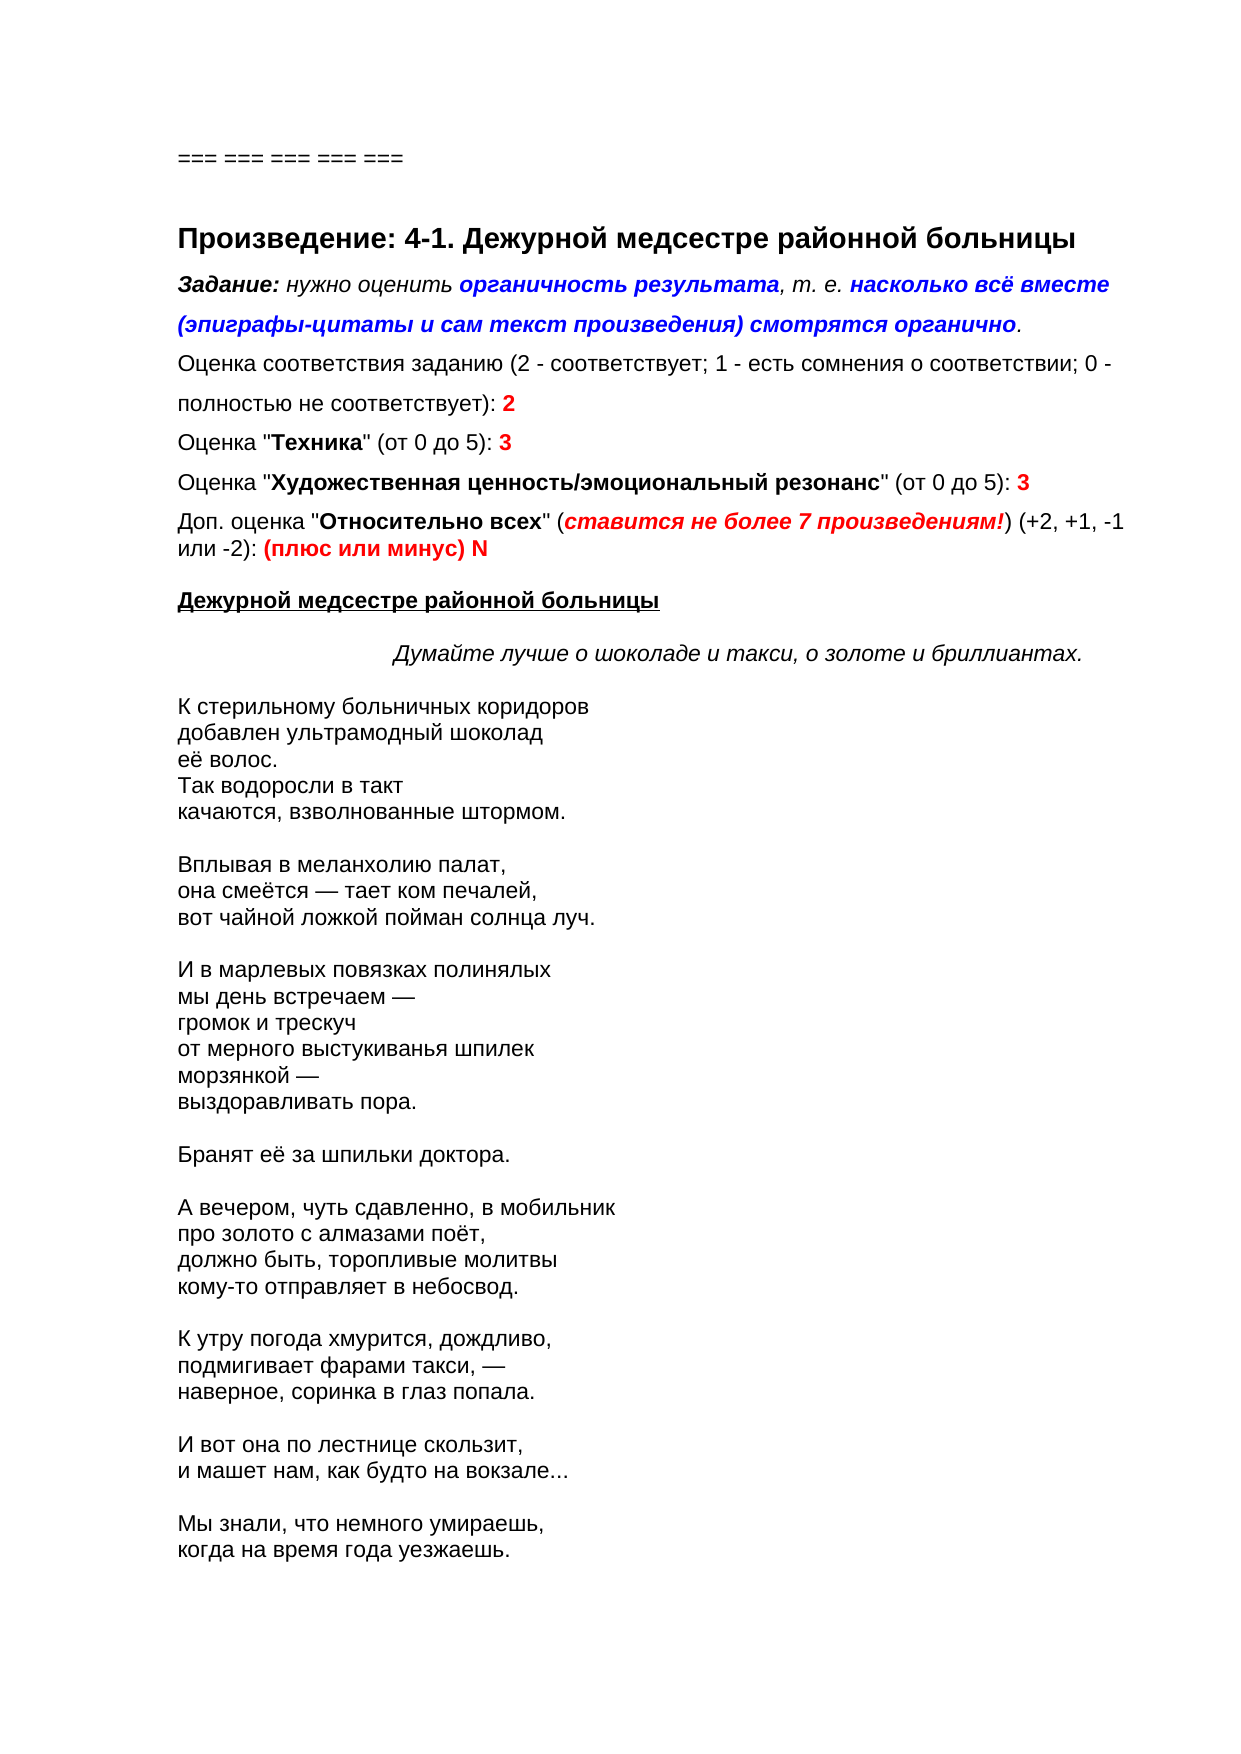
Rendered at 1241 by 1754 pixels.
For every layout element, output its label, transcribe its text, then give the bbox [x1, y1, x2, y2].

text она смеётся — тает ком печалей, [177, 877, 1152, 904]
text и машет нам, как будто на вокзале... [177, 1457, 1152, 1483]
text Оценка "Техника" (от 0 до 5): 3 [177, 429, 1152, 456]
text К стерильному больничных коридоров [177, 693, 1152, 719]
text мы день встречаем — [177, 983, 1152, 1009]
text И в марлевых повязках полинялых [177, 956, 1152, 983]
text про золото с алмазами поёт, [177, 1220, 1152, 1246]
text добавлен ультрамодный шоколад [177, 719, 1152, 746]
text выздоравливать пора. [177, 1088, 1152, 1114]
text подмигивает фарами такси, — [177, 1352, 1152, 1378]
text Доп. оценка "Относительно всех" (ставится не более 7 произведениям!) (+2, +1, -1 или -2): (плюс или минус) N [177, 508, 1152, 561]
text Так водоросли в такт [177, 772, 1152, 798]
text === === === === === [177, 144, 1152, 171]
text вот чайной ложкой пойман солнца луч. [177, 904, 1152, 930]
text когда на время года уезжаешь. [177, 1536, 1152, 1562]
text качаются, взволнованные штормом. [177, 798, 1152, 824]
text Думайте лучше о шоколаде и такси, о золоте и бриллиантах. [177, 640, 1152, 666]
text наверное, соринка в глаз попала. [177, 1378, 1152, 1404]
text А вечером, чуть сдавленно, в мобильник [177, 1193, 1152, 1220]
text И вот она по лестнице скользит, [177, 1431, 1152, 1457]
text Произведение: 4-1. Дежурной медсестре районной больницы [177, 221, 1152, 255]
text Оценка "Художественная ценность/эмоциональный резонанс" (от 0 до 5): 3 [177, 469, 1152, 495]
text от мерного выстукиванья шпилек [177, 1035, 1152, 1062]
text Бранят её за шпильки доктора. [177, 1141, 1152, 1167]
text Мы знали, что немного умираешь, [177, 1510, 1152, 1536]
text громок и трескуч [177, 1009, 1152, 1035]
text Задание: нужно оценить органичность результата, т. е. насколько всё вместе (эпиграфы-цитаты и сам текст произведения) смотрятся органично. [177, 271, 1152, 337]
text морзянкой — [177, 1062, 1152, 1088]
text её волос. [177, 746, 1152, 772]
text Дежурной медсестре районной больницы [177, 587, 1152, 614]
text Вплывая в меланхолию палат, [177, 851, 1152, 877]
text К утру погода хмурится, дождливо, [177, 1325, 1152, 1352]
text Оценка соответствия заданию (2 - соответствует; 1 - есть сомнения о соответствии; 0 - полностью не соответствует): 2 [177, 350, 1152, 416]
text кому-то отправляет в небосвод. [177, 1273, 1152, 1299]
text должно быть, торопливые молитвы [177, 1246, 1152, 1273]
